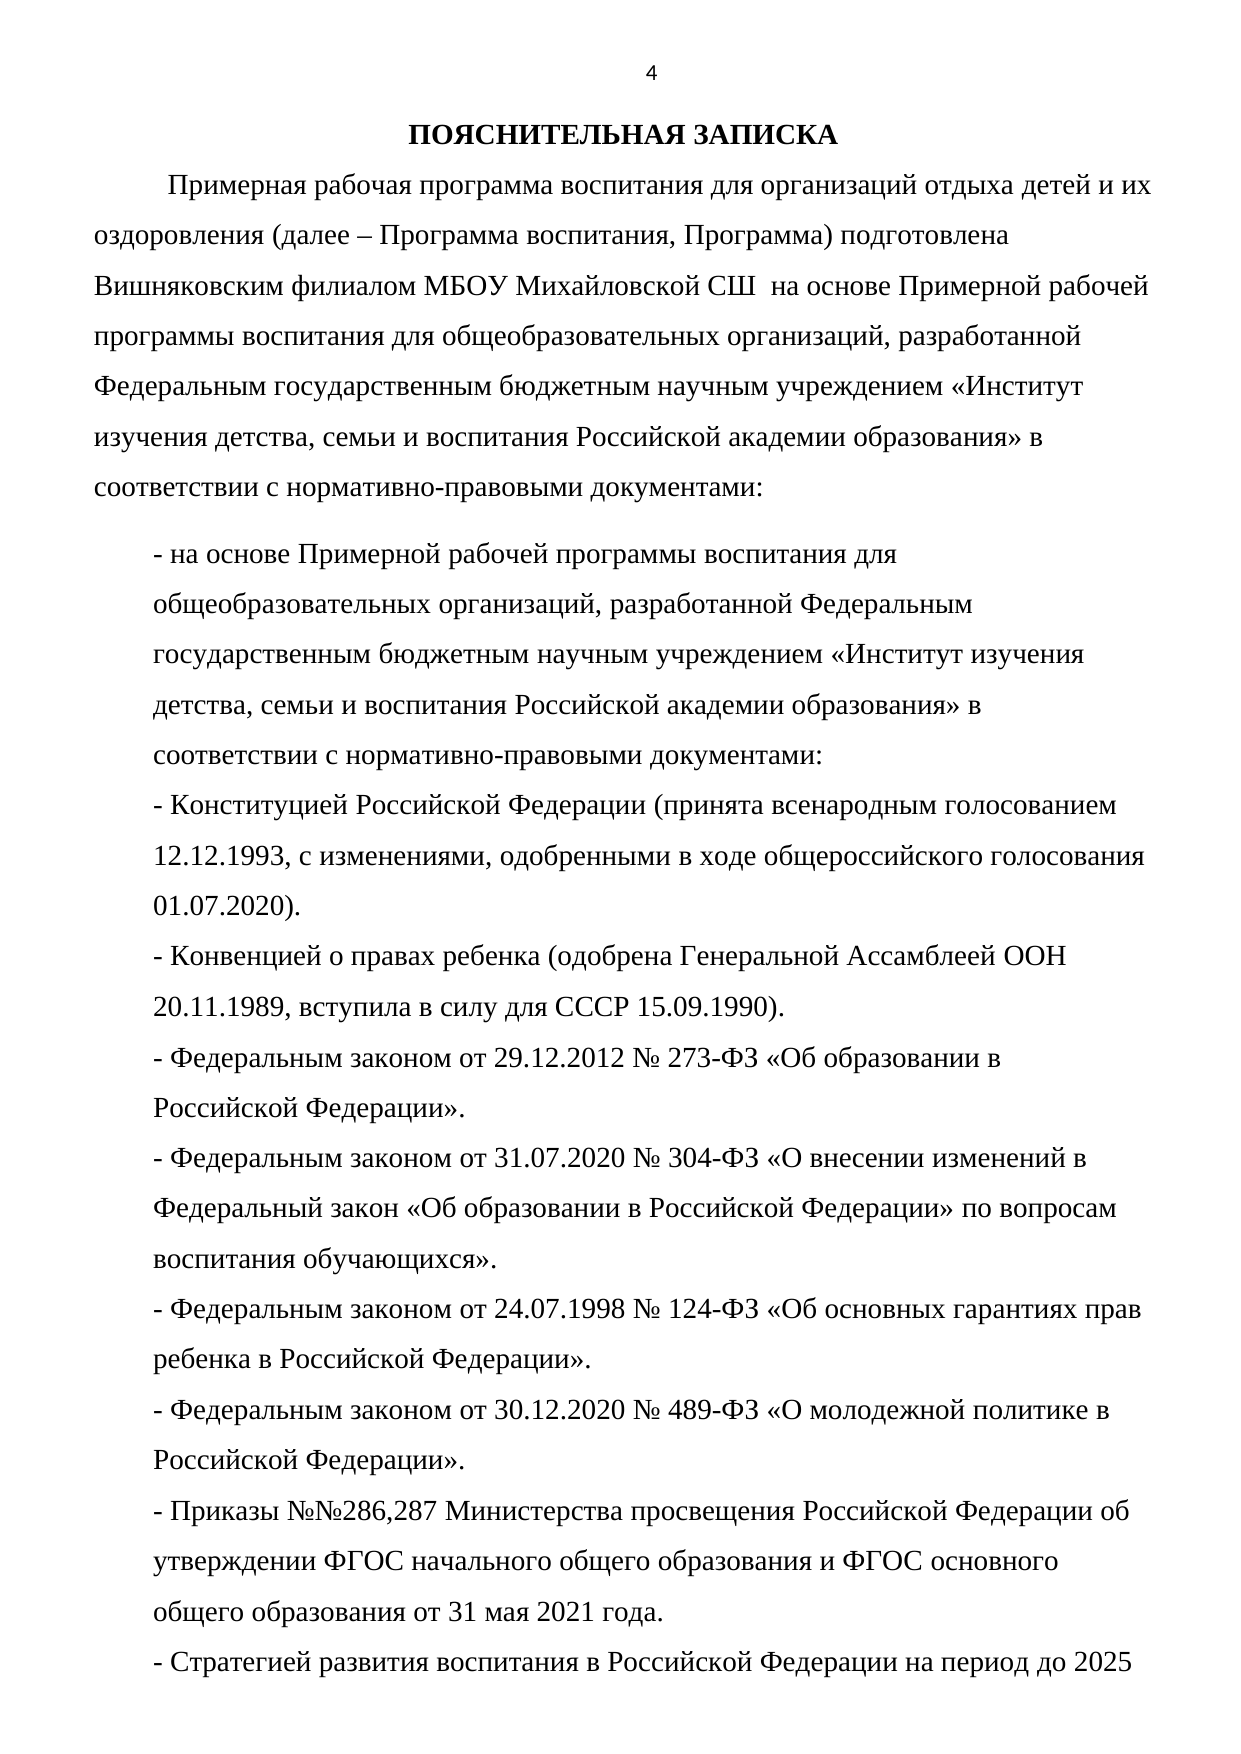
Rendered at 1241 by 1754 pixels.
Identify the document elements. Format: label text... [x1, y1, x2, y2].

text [153, 1644, 1152, 1678]
text - Приказы №№286,287 Министерства просвещения Российской Федерации об утверждении ФГОС начального общего образования и ФГОС основного общего образования от 31 мая 2021 года. [153, 1493, 1152, 1627]
text - Федеральным законом от 30.12.2020 № 489-ФЗ «О молодежной политике в Российской Федерации». [153, 1392, 1153, 1476]
text - Федеральным законом от 31.07.2020 № 304-ФЗ «О внесении изменений в Федеральный закон «Об образовании в Российской Федерации» по вопросам воспитания обучающихся». [153, 1140, 1153, 1274]
text - на основе Примерной рабочей программы воспитания для общеобразовательных организаций, разработанной Федеральным государственным бюджетным научным учреждением «Институт изучения детства, семьи и воспитания Российской академии образования» в соответствии с нормативно-правовыми документами: [153, 536, 1153, 771]
text ПОЯСНИТЕЛЬНАЯ ЗАПИСКА [94, 117, 1152, 151]
text - Федеральным законом от 29.12.2012 № 273-ФЗ «Об образовании в Российской Федерации». [153, 1040, 1153, 1123]
text - Конвенцией о правах ребенка (одобрена Генеральной Ассамблеей ООН 20.11.1989, вступила в силу для СССР 15.09.1990). [153, 938, 1152, 1023]
text Примерная рабочая программа воспитания для организаций отдыха детей и их оздоровления (далее – Программа воспитания, Программа) подготовлена Вишняковским филиалом МБОУ Михайловской СШ на основе Примерной рабочей программы воспитания для общеобразовательных организаций, разработанной Федеральным государственным бюджетным научным учреждением «Институт изучения детства, семьи и воспитания Российской академии образования» в соответствии с нормативно-правовыми документами: [94, 167, 1153, 502]
text - Федеральным законом от 24.07.1998 № 124-ФЗ «Об основных гарантиях прав ребенка в Российской Федерации». [153, 1291, 1152, 1375]
text - Конституцией Российской Федерации (принята всенародным голосованием 12.12.1993, с изменениями, одобренными в ходе общероссийского голосования 01.07.2020). [153, 787, 1153, 922]
